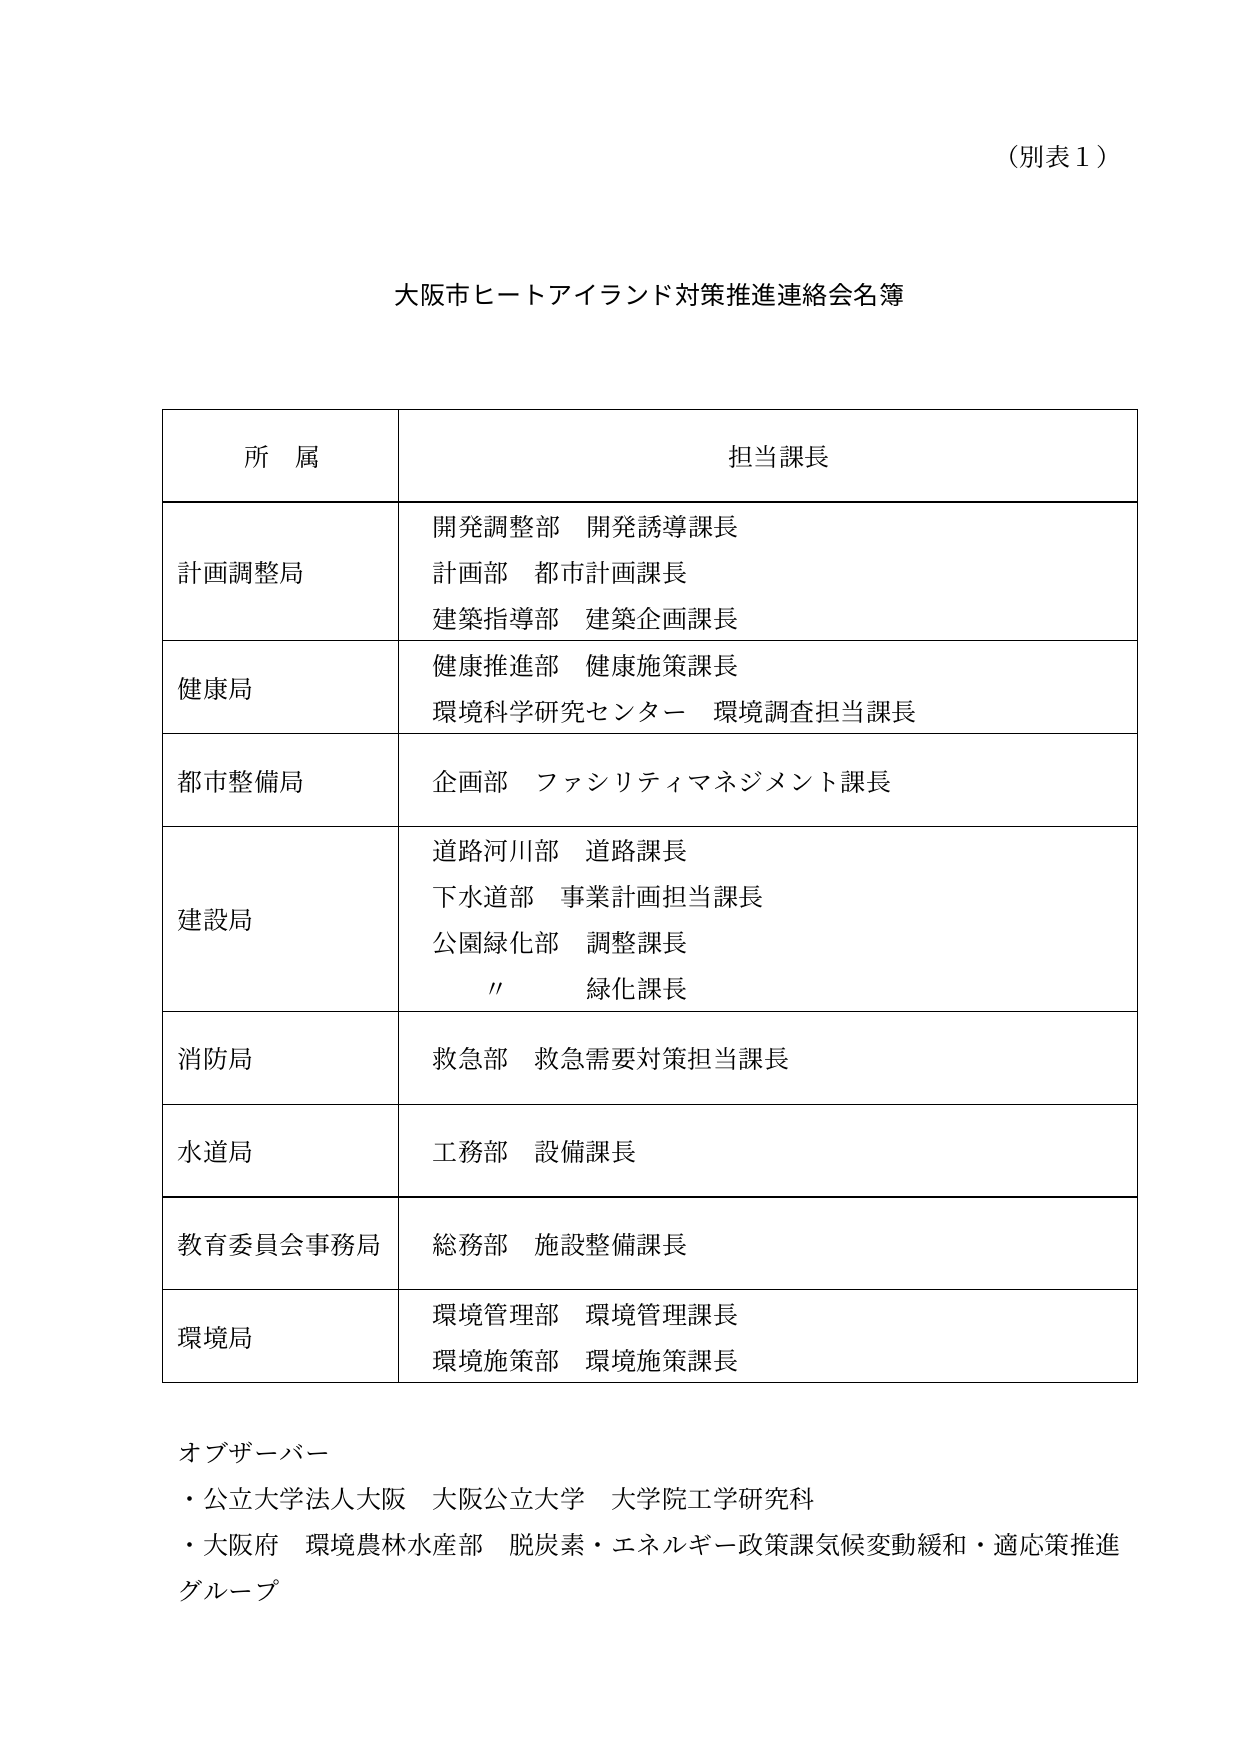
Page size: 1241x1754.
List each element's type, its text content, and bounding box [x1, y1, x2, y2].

text （別表１） [177, 133, 1122, 179]
table_cell 教育委員会事務局 [163, 1198, 398, 1289]
table_cell 環境管理部 環境管理課長 環境施策部 環境施策課長 [399, 1290, 1137, 1382]
table_cell 消防局 [163, 1012, 398, 1104]
table_cell 建設局 [163, 827, 398, 1011]
table_cell 道路河川部 道路課長 下水道部 事業計画担当課長 公園緑化部 調整課長 〃 緑化課長 [399, 827, 1137, 1011]
text ・大阪府 環境農林水産部 脱炭素・エネルギー政策課気候変動緩和・適応策推進グループ [177, 1521, 1122, 1613]
table_cell 工務部 設備課長 [399, 1105, 1137, 1196]
table_header 担当課長 [399, 410, 1137, 501]
table_header 所 属 [163, 410, 398, 501]
text オブザーバー [177, 1429, 1122, 1475]
table_cell 水道局 [163, 1105, 398, 1196]
text ・公立大学法人大阪 大阪公立大学 大学院工学研究科 [177, 1475, 1122, 1521]
table_cell 企画部 ファシリティマネジメント課長 [399, 734, 1137, 826]
table_cell 開発調整部 開発誘導課長 計画部 都市計画課長 建築指導部 建築企画課長 [399, 503, 1137, 640]
table_cell 健康推進部 健康施策課長 環境科学研究センター 環境調査担当課長 [399, 641, 1137, 733]
table_cell 計画調整局 [163, 503, 398, 640]
table_cell 都市整備局 [163, 734, 398, 826]
table_cell 環境局 [163, 1290, 398, 1382]
table_cell 健康局 [163, 641, 398, 733]
table_cell 総務部 施設整備課長 [399, 1198, 1137, 1289]
text 大阪市ヒートアイランド対策推進連絡会名簿 [177, 271, 1122, 317]
table_cell 救急部 救急需要対策担当課長 [399, 1012, 1137, 1104]
